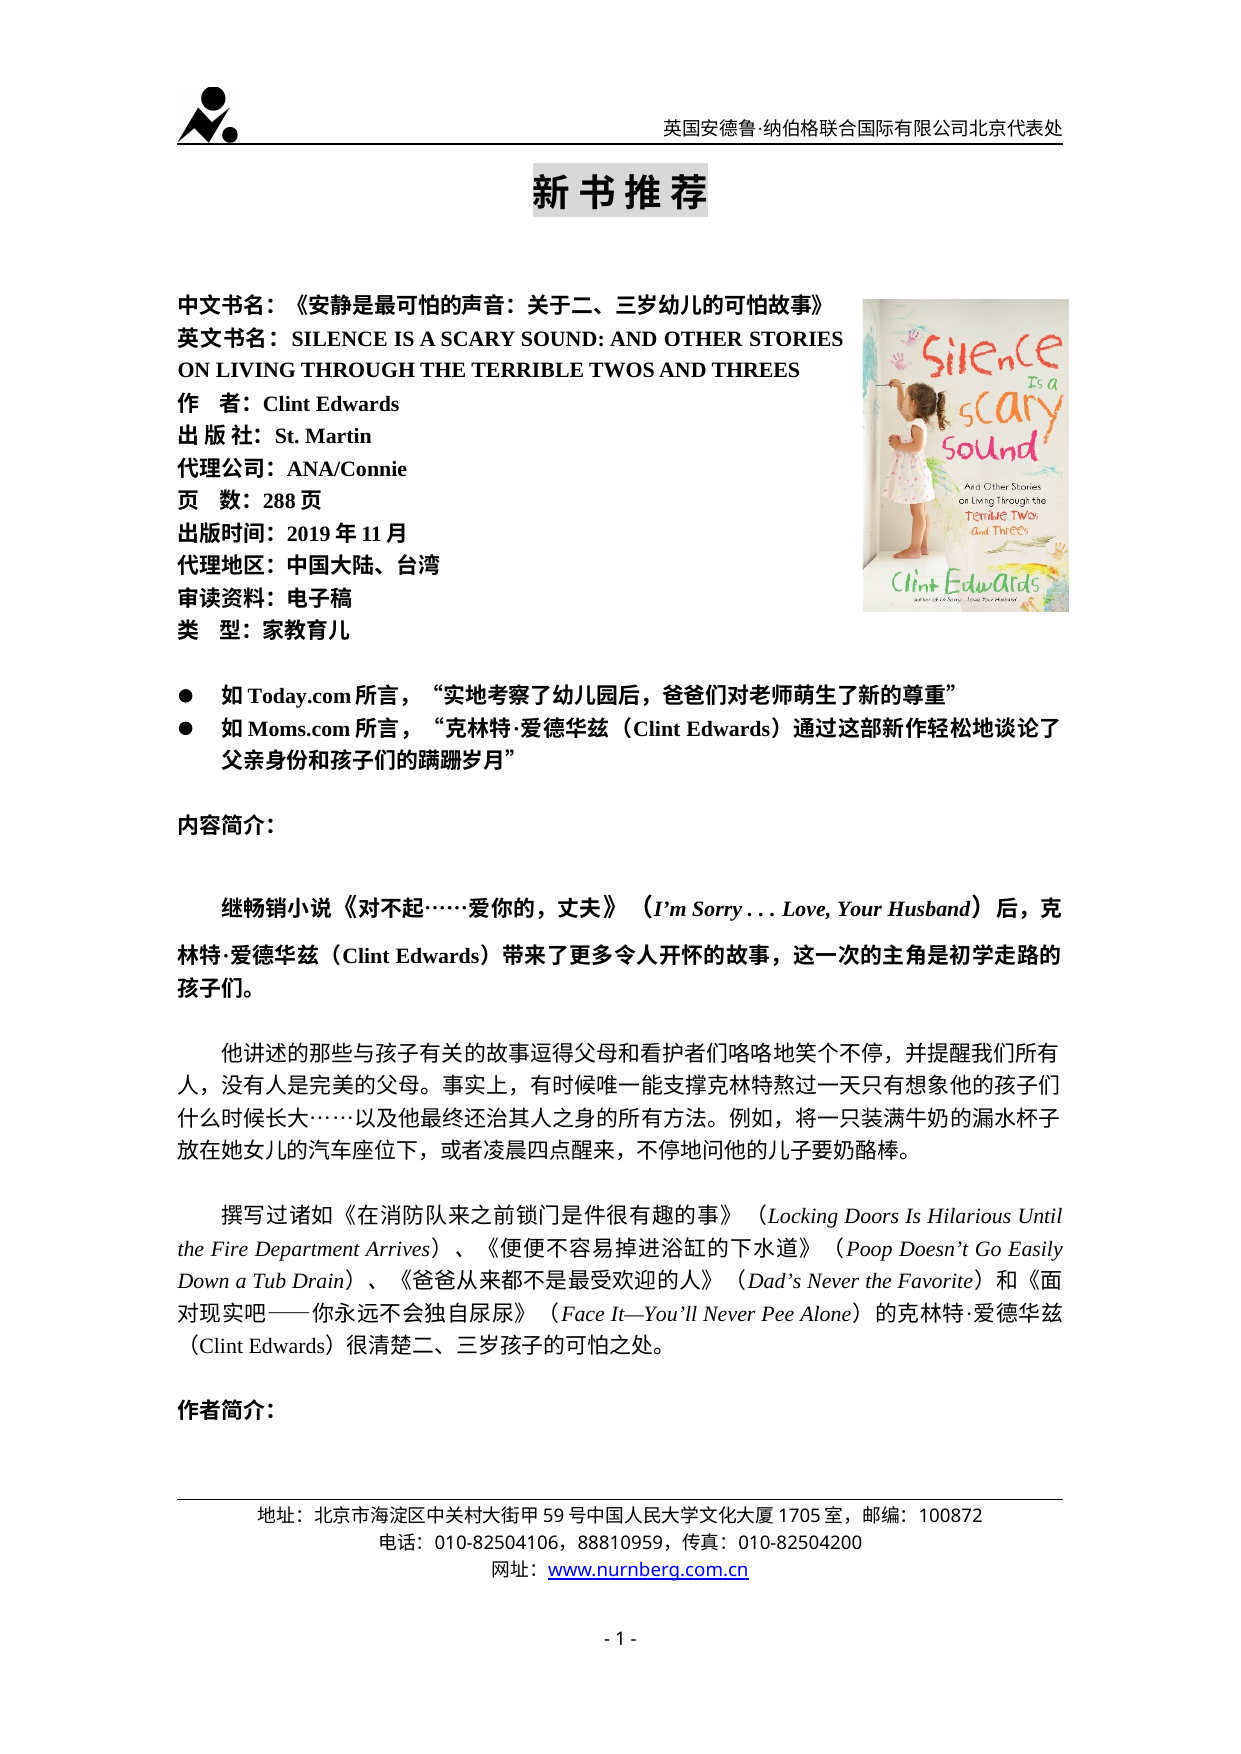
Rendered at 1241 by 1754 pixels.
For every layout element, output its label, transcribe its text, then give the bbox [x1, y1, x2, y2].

list 如Moms.com所言，“克林特·爱德华兹（Clint Edwards）通过这部新作轻松地谈论了父亲身份和孩子们的蹒跚岁月” [177, 710, 1063, 775]
text 类 型：家教育儿 [177, 613, 1063, 645]
list 如Today.com所言，“实地考察了幼儿园后，爸爸们对老师萌生了新的尊重” [177, 678, 1063, 710]
text 他讲述的那些与孩子有关的故事逗得父母和看护者们咯咯地笑个不停，并提醒我们所有人，没有人是完美的父母。事实上，有时候唯一能支撑克林特熬过一天只有想象他的孩子们什么时候长大……以及他最终还治其人之身的所有方法。例如，将一只装满牛奶的漏水杯子放在她女儿的汽车座位下，或者凌晨四点醒来，不停地问他的儿子要奶酪棒。 [177, 1035, 1063, 1165]
text 英文书名：SILENCE IS A SCARY SOUND: AND OTHER STORIES ON LIVING THROUGH THE TERRIBLE TWOS AND THREES [177, 320, 862, 385]
text 审读资料：电子稿 [177, 580, 1063, 613]
text 出版时间：2019年11月 [177, 515, 862, 548]
text 继畅销小说《对不起……爱你的，丈夫》（I’m Sorry . . . Love, Your Husband）后，克林特·爱德华兹（Clint Edwards）带来了更多令人开怀的故事，这一次的主角是初学走路的孩子们。 [177, 873, 1063, 1003]
picture [862, 299, 1069, 612]
text 代理地区：中国大陆、台湾 [177, 548, 862, 580]
text 出 版 社：St. Martin [177, 418, 862, 450]
text 代理公司：ANA/Connie [177, 450, 862, 483]
picture [177, 87, 238, 143]
text 页 数：288页 [177, 483, 862, 515]
text 撰写过诸如《在消防队来之前锁门是件很有趣的事》（Locking Doors Is Hilarious Until the Fire Department Arrives）、《便便不容易掉进浴缸的下水道》（Poop Doesn’t Go Easily Down a Tub Drain）、《爸爸从来都不是最受欢迎的人》（Dad’s Never the Favorite）和《面对现实吧——你永远不会独自尿尿》（Face It—You’ll Never Pee Alone）的克林特·爱德华兹（Clint Edwards）很清楚二、三岁孩子的可怕之处。 [177, 1198, 1063, 1360]
text 新 书 推 荐 [177, 158, 1063, 223]
text 作 者：Clint Edwards [177, 385, 862, 418]
text 中文书名：《安静是最可怕的声音：关于二、三岁幼儿的可怕故事》 [177, 288, 1063, 320]
text 内容简介： [177, 808, 1063, 840]
text 作者简介： [177, 1393, 1063, 1425]
